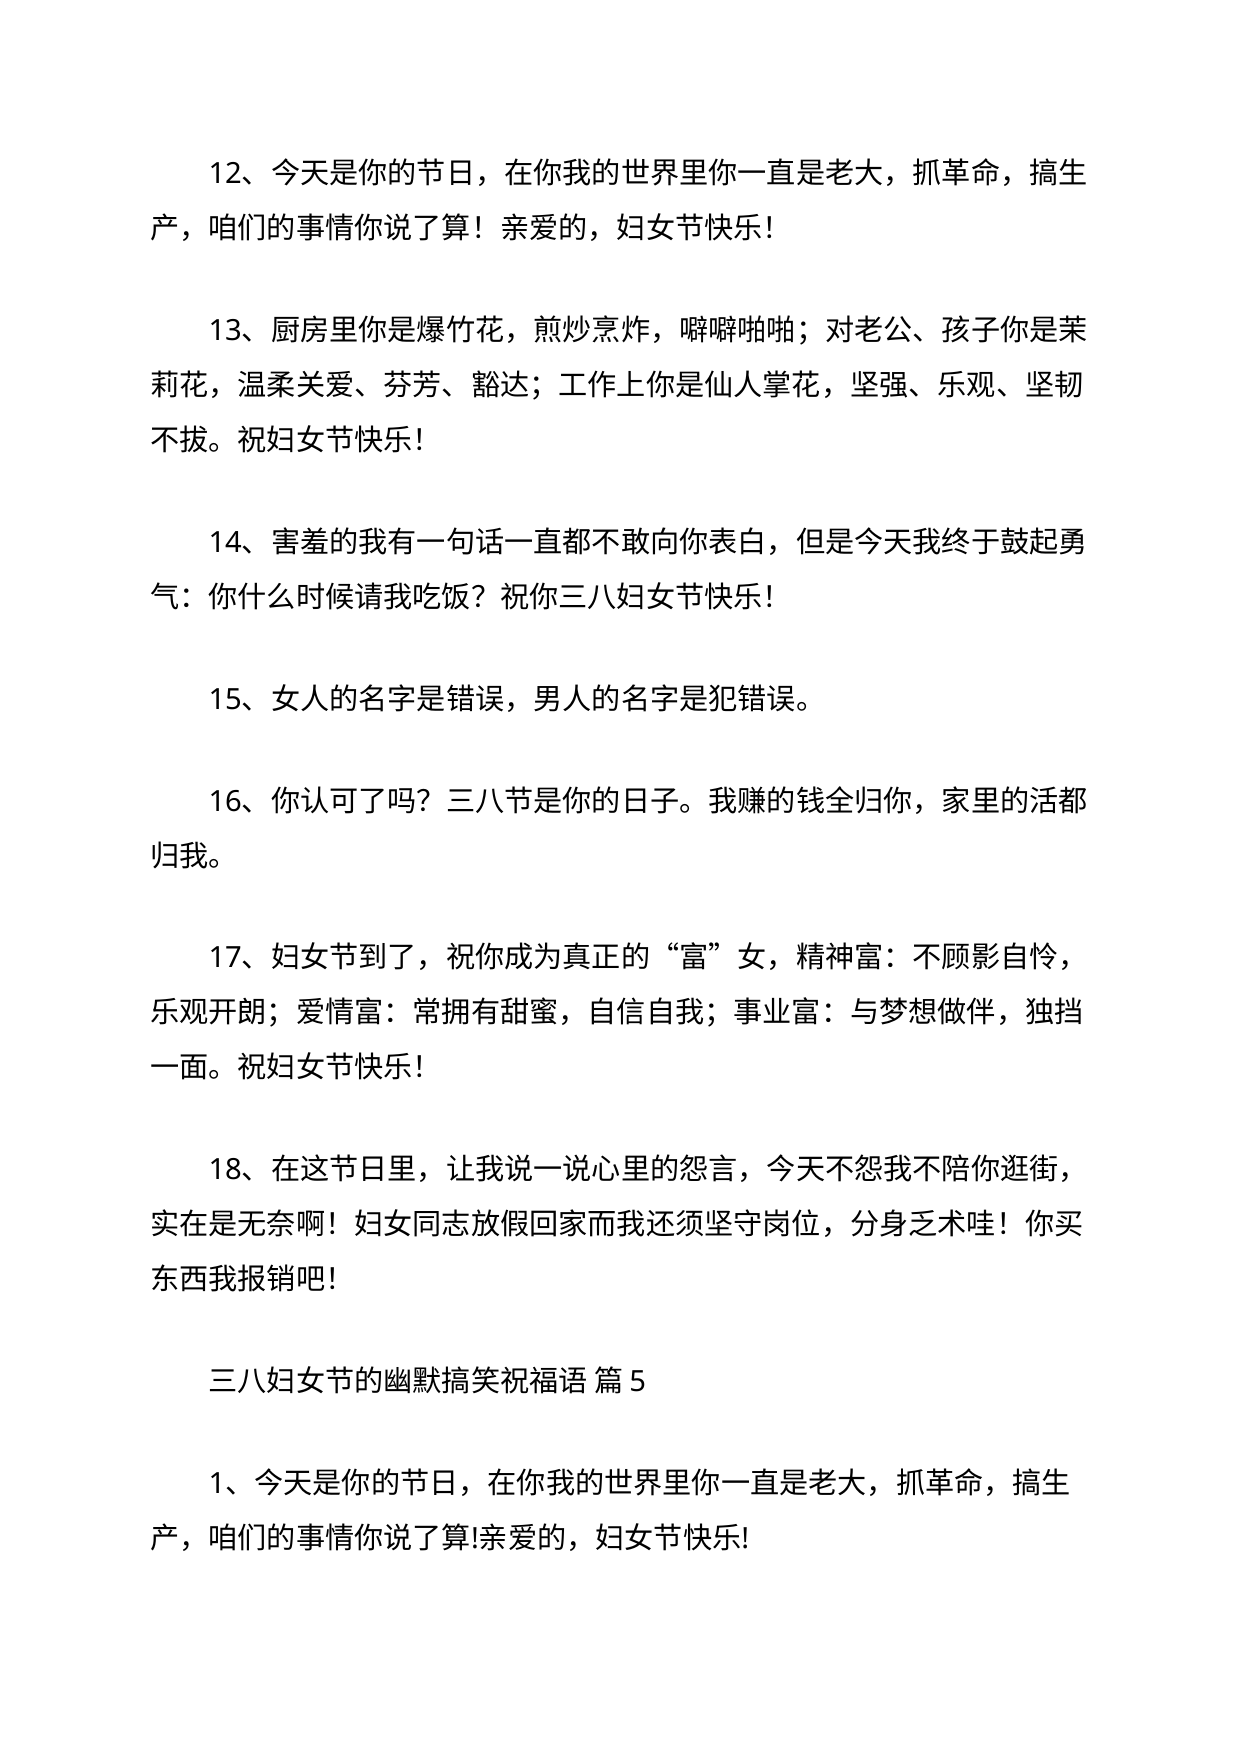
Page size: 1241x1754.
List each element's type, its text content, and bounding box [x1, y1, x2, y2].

text 1、今天是你的节日，在你我的世界里你一直是老大，抓革命，搞生产，咱们的事情你说了算!亲爱的，妇女节快乐! [150, 1459, 1090, 1557]
text 16、你认可了吗？三八节是你的日子。我赚的钱全归你，家里的活都归我。 [150, 777, 1090, 874]
text 17、妇女节到了，祝你成为真正的“富”女，精神富：不顾影自怜，乐观开朗；爱情富：常拥有甜蜜，自信自我；事业富：与梦想做伴，独挡一面。祝妇女节快乐！ [150, 934, 1090, 1086]
text 三八妇女节的幽默搞笑祝福语 篇5 [150, 1357, 1090, 1400]
text 15、女人的名字是错误，男人的名字是犯错误。 [150, 675, 1090, 718]
text 14、害羞的我有一句话一直都不敢向你表白，但是今天我终于鼓起勇气：你什么时候请我吃饭？祝你三八妇女节快乐！ [150, 518, 1090, 616]
text 12、今天是你的节日，在你我的世界里你一直是老大，抓革命，搞生产，咱们的事情你说了算！亲爱的，妇女节快乐！ [150, 150, 1090, 247]
text 13、厨房里你是爆竹花，煎炒烹炸，噼噼啪啪；对老公、孩子你是茉莉花，温柔关爱、芬芳、豁达；工作上你是仙人掌花，坚强、乐观、坚韧不拔。祝妇女节快乐！ [150, 307, 1090, 459]
text 18、在这节日里，让我说一说心里的怨言，今天不怨我不陪你逛街，实在是无奈啊！妇女同志放假回家而我还须坚守岗位，分身乏术哇！你买东西我报销吧！ [150, 1146, 1090, 1298]
